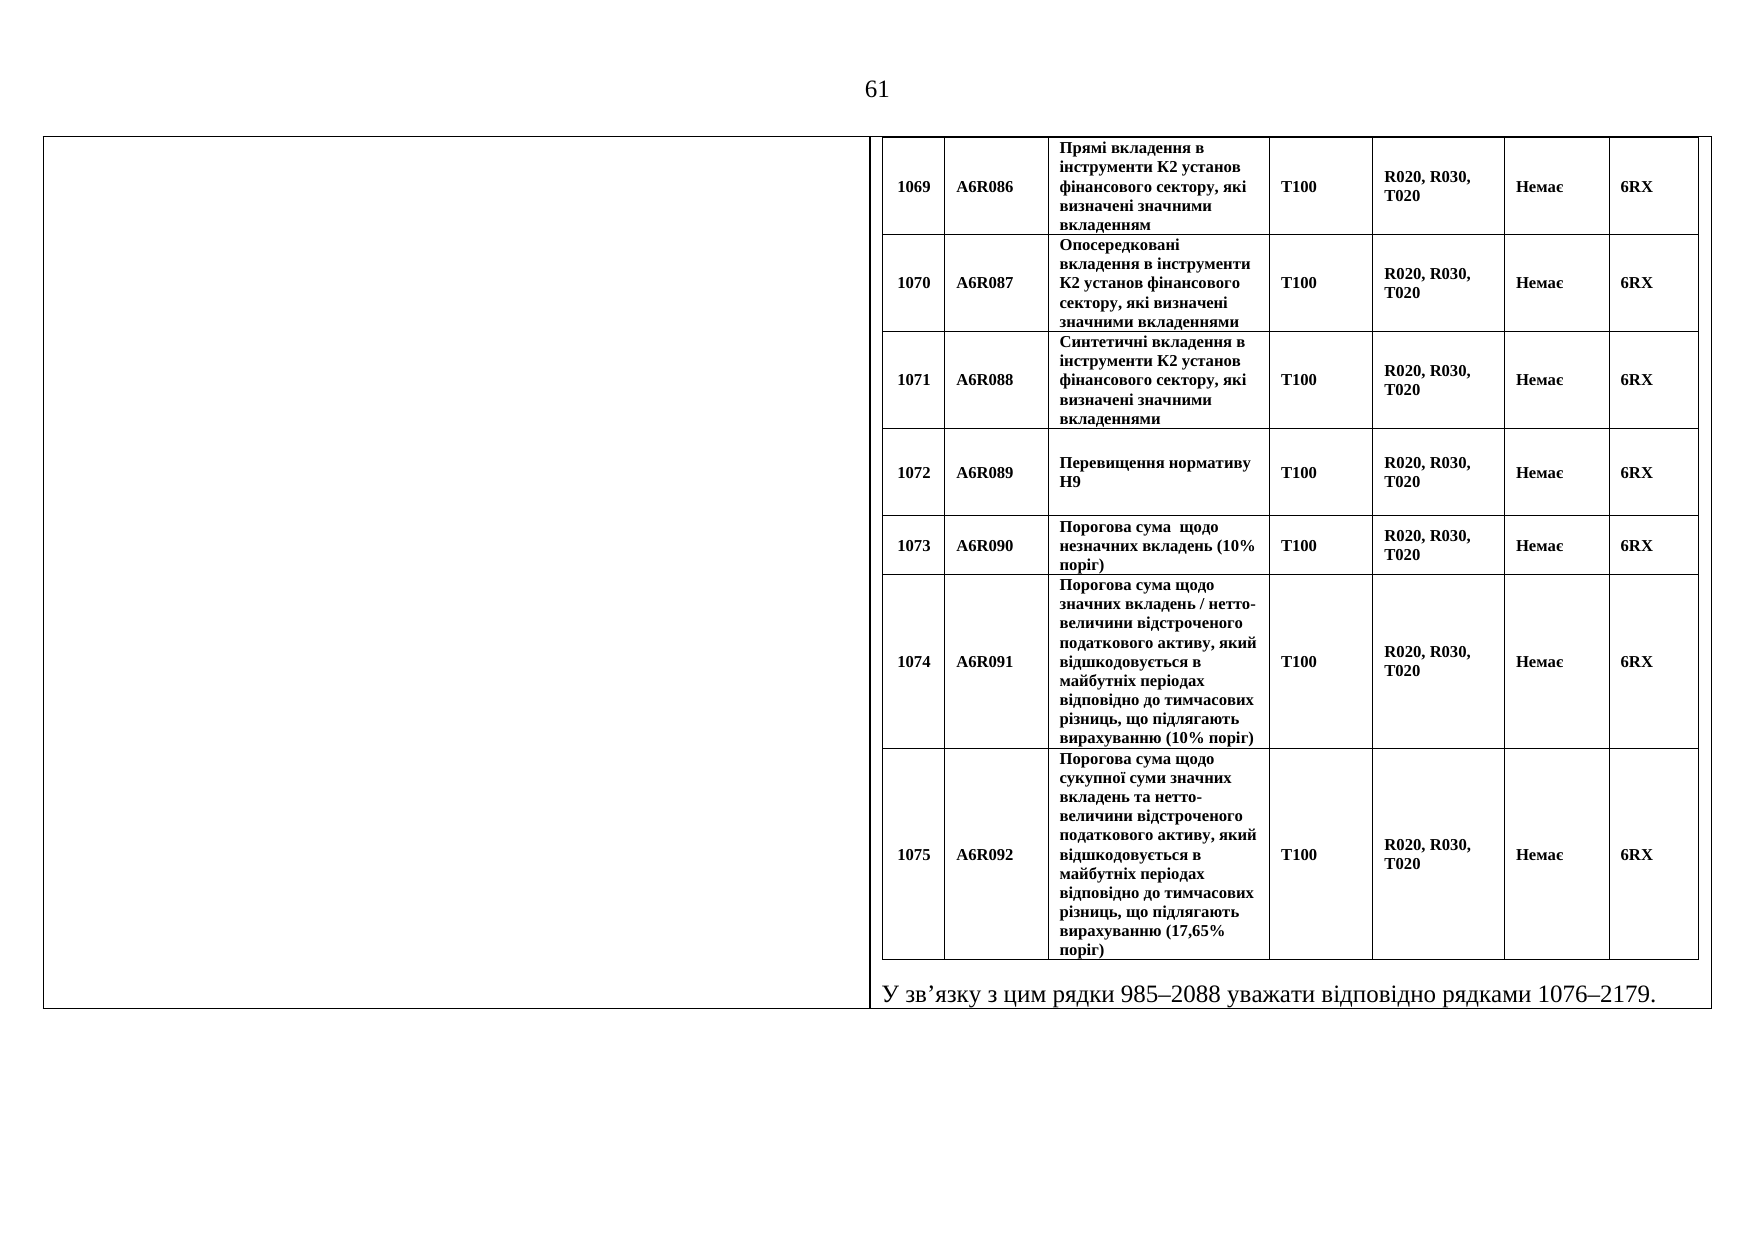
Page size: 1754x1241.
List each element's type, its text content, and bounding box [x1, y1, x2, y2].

table_cell [44, 137, 869, 1008]
